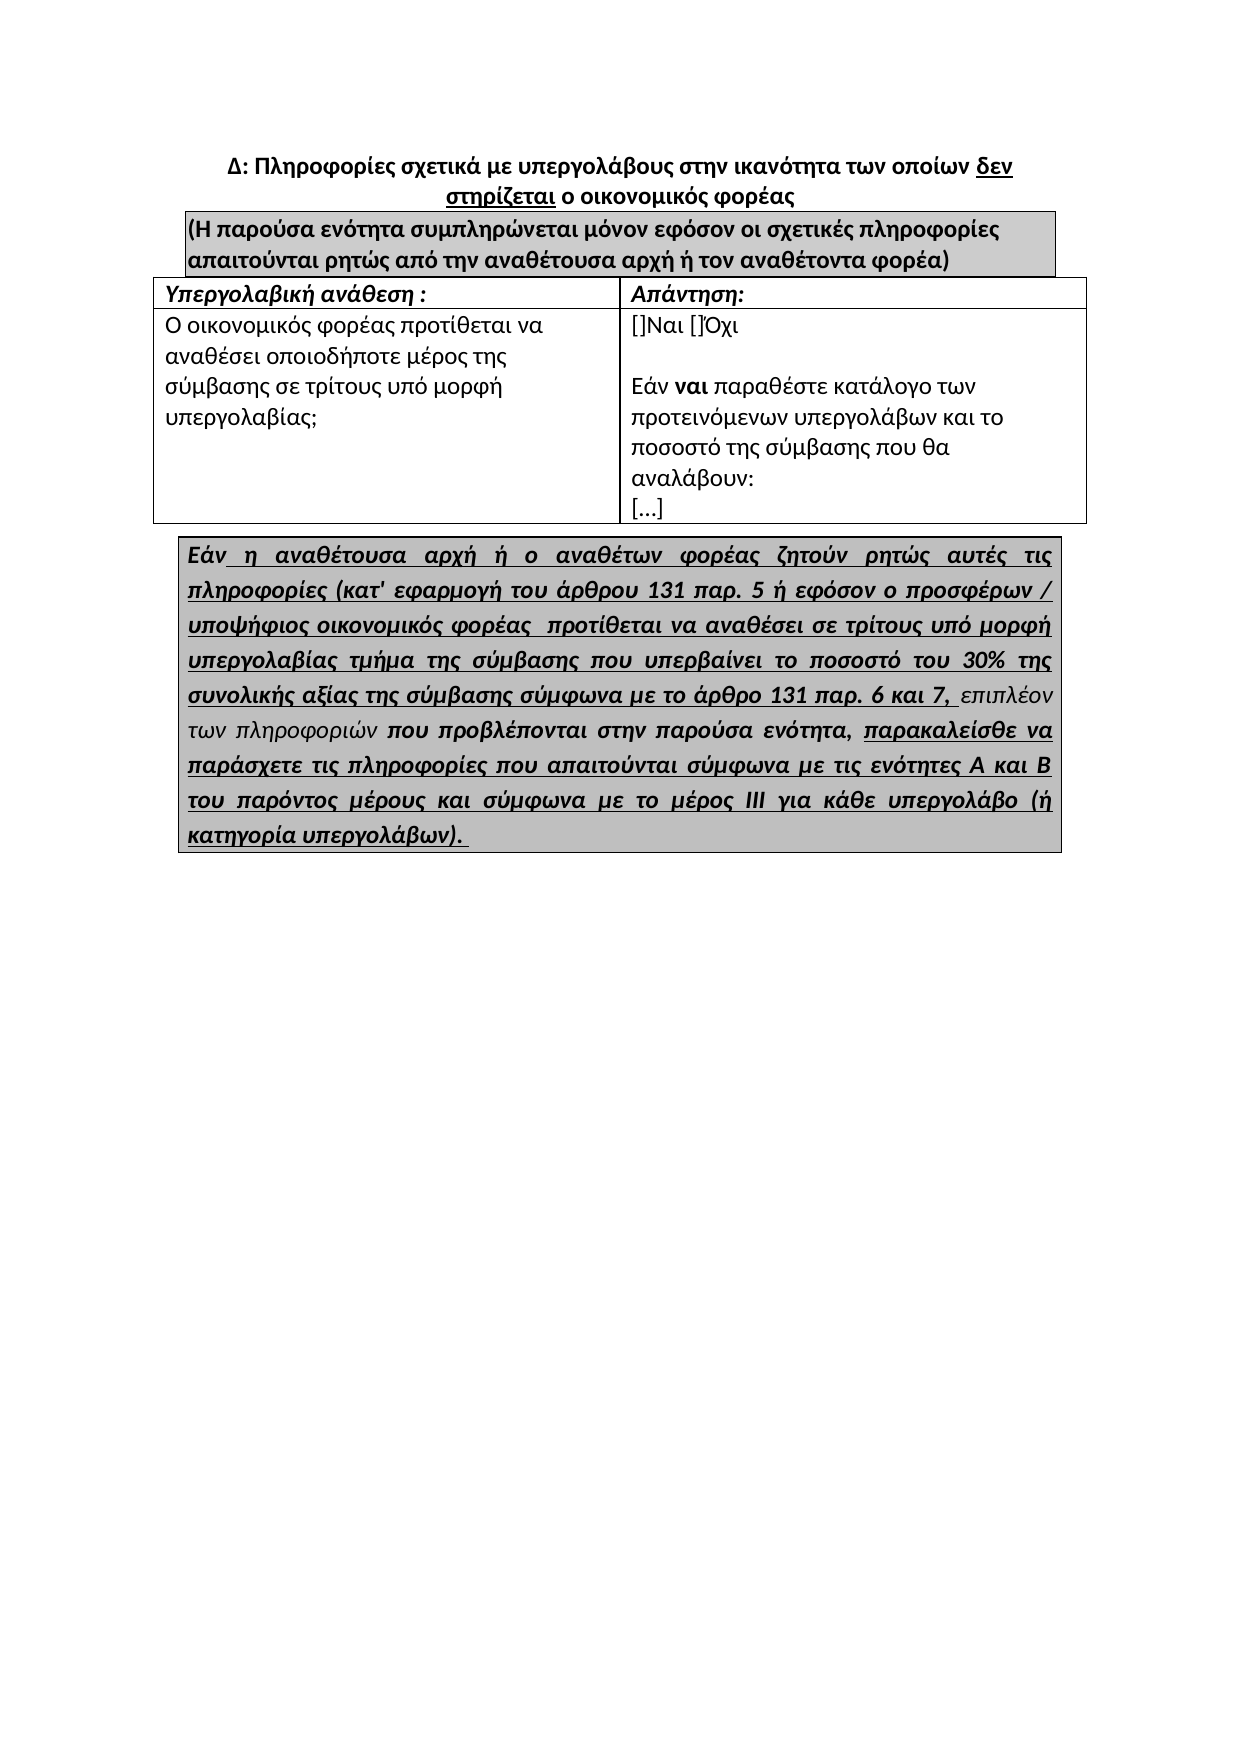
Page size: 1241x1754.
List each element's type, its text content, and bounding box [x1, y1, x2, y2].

table_header Υπεργολαβική ανάθεση : [154, 278, 619, 308]
text Δ: Πληροφορίες σχετικά με υπεργολάβους στην ικανότητα των οποίων δεν στηρίζεται ο οικονομικός φορέας [187, 150, 1053, 211]
table_header Απάντηση: [621, 278, 1086, 308]
title Εάν η αναθέτουσα αρχή ή ο αναθέτων φορέας ζητούν ρητώς αυτές τις πληροφορίες (κατ' εφαρμογή του άρθρου 131 παρ. 5 ή εφόσον ο προσφέρων / υποψήφιος οικονομικός φορέας προτίθεται να αναθέσει σε τρίτους υπό μορφή υπεργολαβίας τμήμα της σύμβασης που υπερβαίνει το ποσοστό του 30% της συνολικής αξίας της σύμβασης σύμφωνα με το άρθρο 131 παρ. 6 και 7, επιπλέον των πληροφοριών που προβλέπονται στην παρούσα ενότητα, παρακαλείσθε να παράσχετε τις πληροφορίες που απαιτούνται σύμφωνα με τις ενότητες Α και Β του παρόντος μέρους και σύμφωνα με το μέρος ΙΙΙ για κάθε υπεργολάβο (ή κατηγορία υπεργολάβων). [179, 538, 1061, 852]
table_cell []Ναι []Όχι Εάν ναι παραθέστε κατάλογο των προτεινόμενων υπεργολάβων και το ποσοστό της σύμβασης που θα αναλάβουν: […] [621, 309, 1086, 523]
table_cell Ο οικονομικός φορέας προτίθεται να αναθέσει οποιοδήποτε μέρος της σύμβασης σε τρίτους υπό μορφή υπεργολαβίας; [154, 309, 619, 523]
text (Η παρούσα ενότητα συμπληρώνεται μόνον εφόσον οι σχετικές πληροφορίες απαιτούνται ρητώς από την αναθέτουσα αρχή ή τον αναθέτοντα φορέα) [186, 212, 1055, 276]
